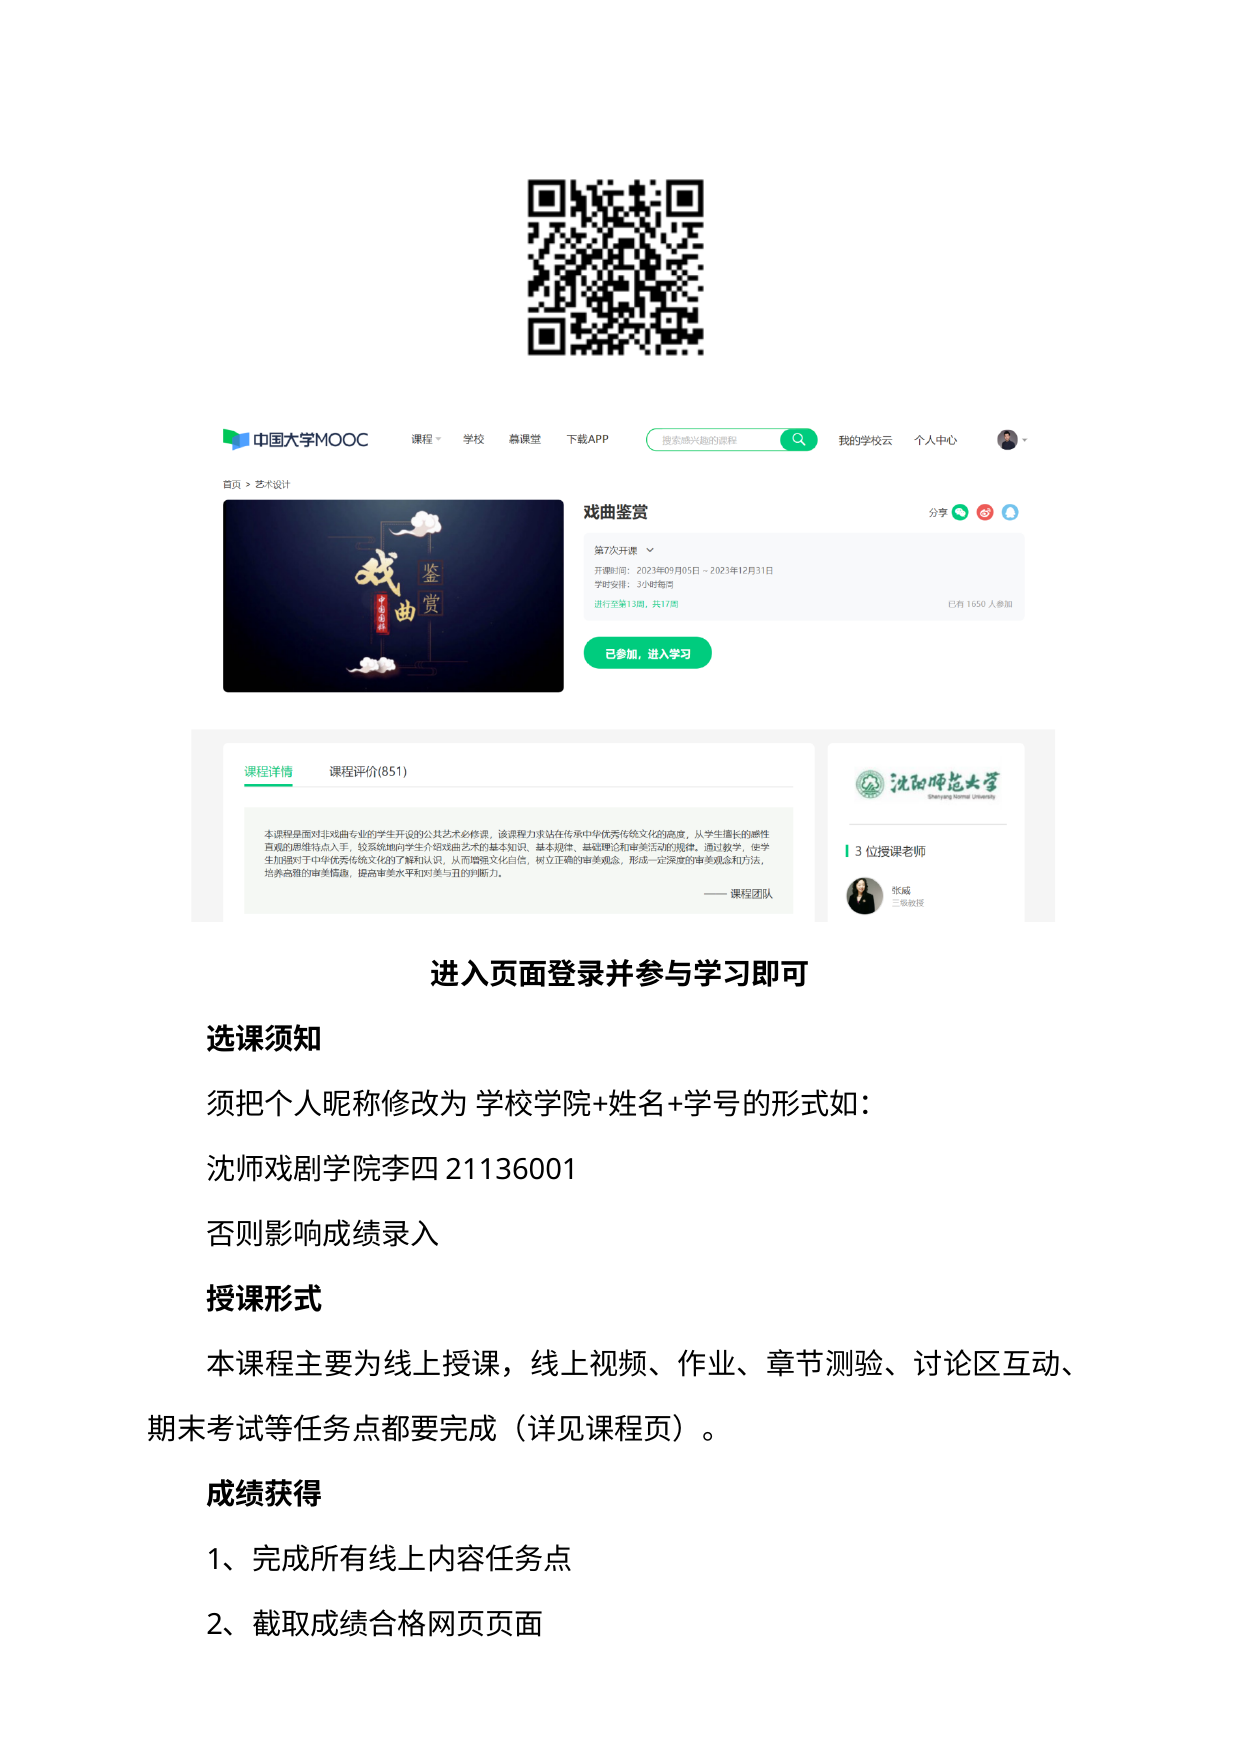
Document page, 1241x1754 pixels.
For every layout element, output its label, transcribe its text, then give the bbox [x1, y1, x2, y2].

text 进入页面登录并参与学习即可 [148, 939, 1092, 1004]
text 沈师戏剧学院李四21136001 [148, 1134, 1092, 1199]
text 选课须知 [148, 1004, 1092, 1069]
picture [191, 418, 1056, 922]
text 须把个人昵称修改为 学校学院+姓名+学号的形式如： [148, 1069, 1092, 1134]
text 本课程主要为线上授课，线上视频、作业、章节测验、讨论区互动、期末考试等任务点都要完成（详见课程页）。 [148, 1329, 1092, 1459]
text 1、完成所有线上内容任务点 [148, 1524, 1092, 1589]
text 2、截取成绩合格网页页面 [148, 1589, 1092, 1654]
text 成绩获得 [148, 1459, 1092, 1524]
text 授课形式 [148, 1264, 1092, 1329]
text 否则影响成绩录入 [148, 1199, 1092, 1264]
picture [497, 158, 743, 390]
